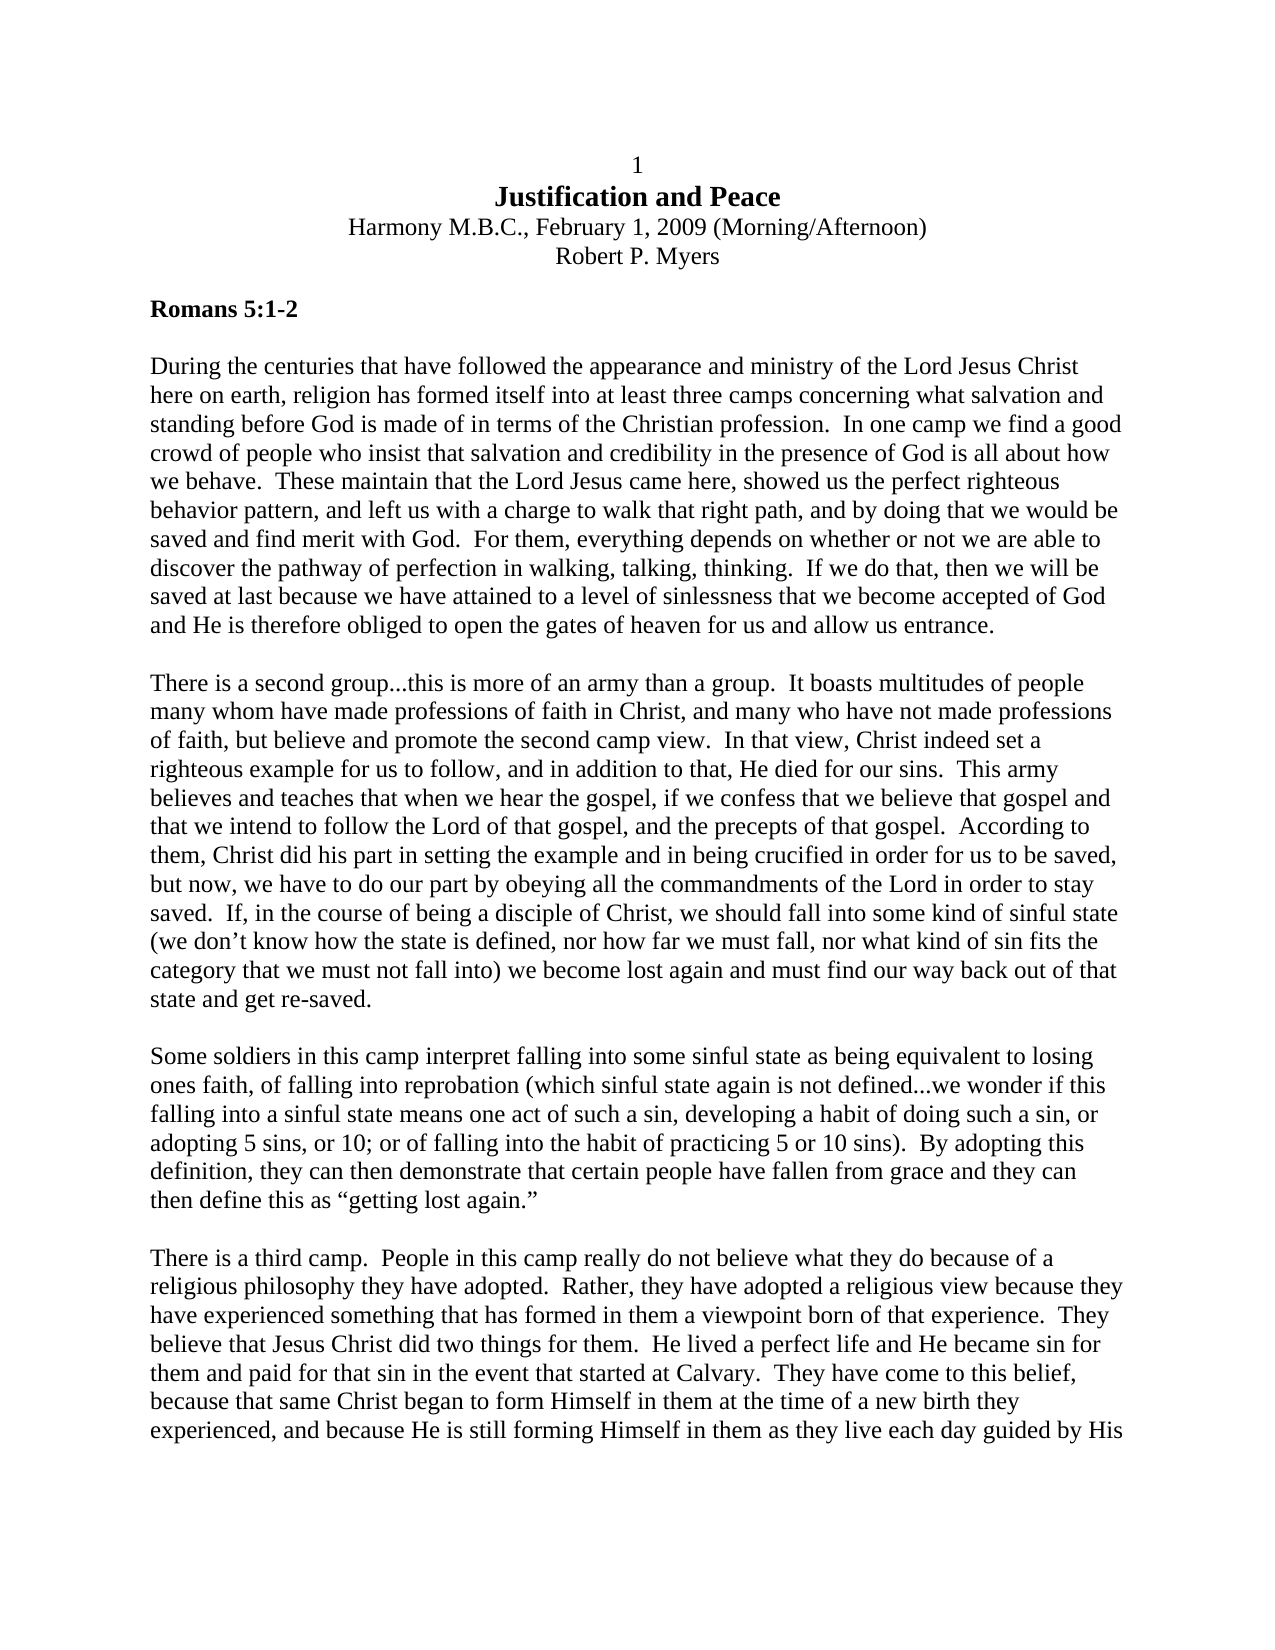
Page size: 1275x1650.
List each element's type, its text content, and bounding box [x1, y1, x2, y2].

text Robert P. Myers [150, 241, 1125, 270]
text Romans 5:1-2 [150, 294, 1125, 323]
text Harmony M.B.C., February 1, 2009 (Morning/Afternoon) [150, 212, 1125, 241]
text Some soldiers in this camp interpret falling into some sinful state as being equivalent to losing ones faith, of falling into reprobation (which sinful state again is not defined...we wonder if this falling into a sinful state means one act of such a sin, developing a habit of doing such a sin, or adopting 5 sins, or 10; or of falling into the habit of practicing 5 or 10 sins). By adopting this definition, they can then demonstrate that certain people have fallen from grace and they can then define this as “getting lost again.” [150, 1041, 1125, 1214]
text There is a second group...this is more of an army than a group. It boasts multitudes of people many whom have made professions of faith in Christ, and many who have not made professions of faith, but believe and promote the second camp view. In that view, Christ indeed set a righteous example for us to follow, and in addition to that, He died for our sins. This army believes and teaches that when we hear the gospel, if we confess that we believe that gospel and that we intend to follow the Lord of that gospel, and the precepts of that gospel. According to them, Christ did his part in setting the example and in being crucified in order for us to be saved, but now, we have to do our part by obeying all the commandments of the Lord in order to stay saved. If, in the course of being a disciple of Christ, we should fall into some kind of sinful state (we don’t know how the state is defined, nor how far we must fall, nor what kind of sin fits the category that we must not fall into) we become lost again and must find our way back out of that state and get re-saved. [150, 668, 1125, 1013]
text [150, 1243, 1125, 1444]
text During the centuries that have followed the appearance and ministry of the Lord Jesus Christ here on earth, religion has formed itself into at least three camps concerning what salvation and standing before God is made of in terms of the Christian profession. In one camp we find a good crowd of people who insist that salvation and credibility in the presence of God is all about how we behave. These maintain that the Lord Jesus came here, showed us the perfect righteous behavior pattern, and left us with a charge to walk that right path, and by doing that we would be saved and find merit with God. For them, everything depends on whether or not we are able to discover the pathway of perfection in walking, talking, thinking. If we do that, then we will be saved at last because we have attained to a level of sinlessness that we become accepted of God and He is therefore obliged to open the gates of heaven for us and allow us entrance. [150, 351, 1125, 639]
text Justification and Peace [150, 150, 1125, 212]
